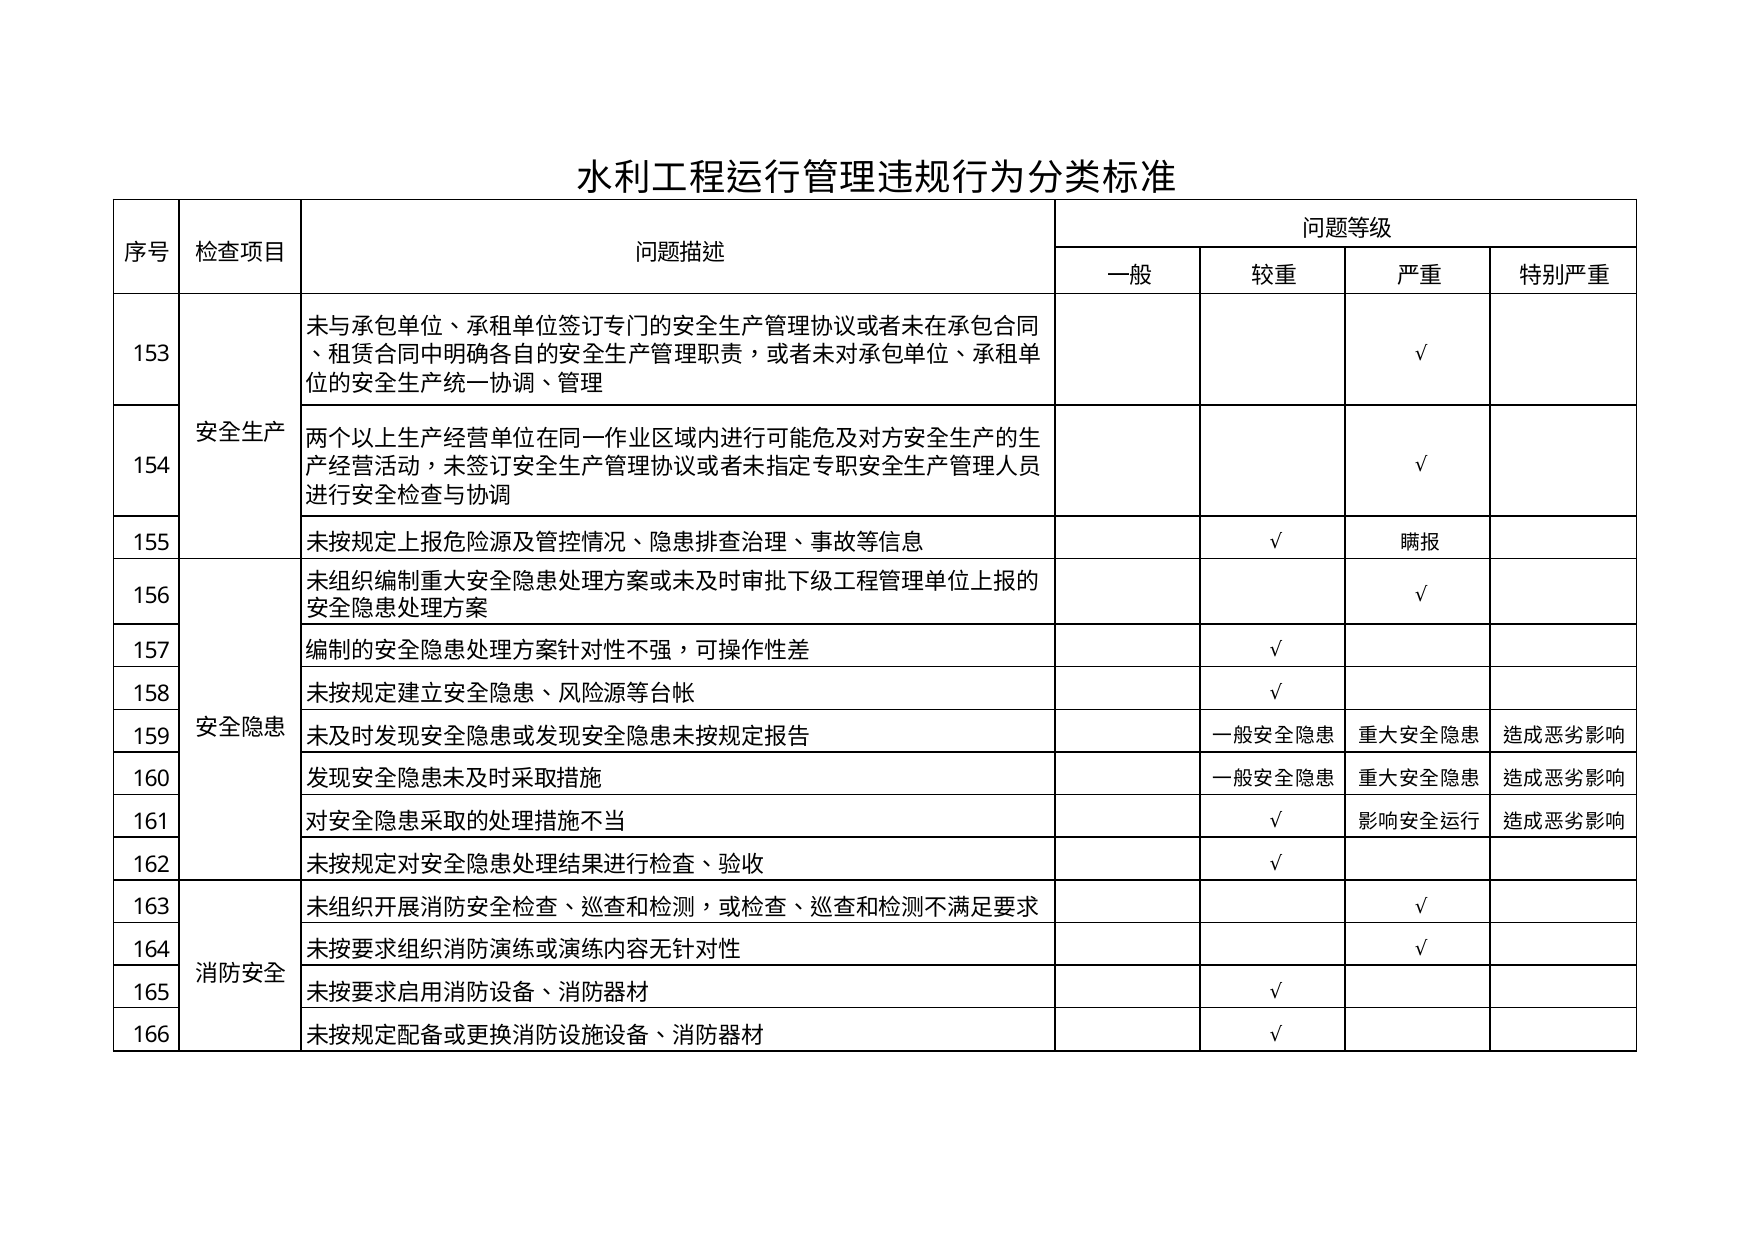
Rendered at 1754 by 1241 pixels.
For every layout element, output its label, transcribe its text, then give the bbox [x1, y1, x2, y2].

table_cell 未组织编制重大安全隐患处理方案或未及时审批下级工程管理单位上报的 安全隐患处理方案 [302, 559, 1054, 623]
table_cell [1346, 1008, 1489, 1050]
table_cell 一般 [1056, 248, 1199, 293]
table_cell √ [1201, 795, 1344, 836]
table_cell [1346, 966, 1489, 1007]
table_cell [1491, 667, 1636, 708]
table_cell [1056, 881, 1199, 921]
table_cell 造成恶劣影响 [1491, 795, 1636, 836]
table_cell [1056, 517, 1199, 558]
table_cell 未按要求启用消防设备、消防器材 [302, 966, 1054, 1007]
table_cell [1491, 966, 1636, 1007]
table_cell 重大安全隐患 [1346, 710, 1489, 751]
table_cell √ [1346, 881, 1489, 921]
table_cell 166 [114, 1008, 178, 1050]
table_cell √ [1201, 625, 1344, 666]
table_cell √ [1201, 517, 1344, 558]
table_cell 发现安全隐患未及时采取措施 [302, 753, 1054, 794]
table_cell 165 [114, 966, 178, 1007]
table_header 检查项目 [180, 200, 300, 293]
table_cell 160 [114, 753, 178, 794]
table_cell 特别严重 [1491, 248, 1636, 293]
table_cell [1491, 923, 1636, 964]
table_cell [1056, 559, 1199, 623]
table_cell 153 [114, 294, 178, 404]
table_cell [1491, 517, 1636, 558]
table_cell 未按规定建立安全隐患、风险源等台帐 [302, 667, 1054, 708]
table_cell [1056, 625, 1199, 666]
table_header 问题等级 [1056, 200, 1636, 246]
table_cell [1491, 881, 1636, 921]
table_cell 158 [114, 667, 178, 708]
table_cell 未按规定上报危险源及管控情况、隐患排查治理、事故等信息 [302, 517, 1054, 558]
table_cell [1056, 710, 1199, 751]
table_cell 161 [114, 795, 178, 836]
table_cell [1056, 795, 1199, 836]
table_cell [1056, 966, 1199, 1007]
table_cell √ [1201, 838, 1344, 879]
table_cell 157 [114, 625, 178, 666]
table_header 问题描述 [302, 200, 1054, 293]
table_cell 两个以上生产经营单位在同一作业区域内进行可能危及对方安全生产的生 产经营活动，未签订安全生产管理协议或者未指定专职安全生产管理人员 进行安全检查与协调 [302, 406, 1054, 515]
table_cell 一般安全隐患 [1201, 753, 1344, 794]
table_cell 154 [114, 406, 178, 515]
table_cell [1346, 667, 1489, 708]
table_cell [1056, 667, 1199, 708]
table_cell 安全生产 [180, 294, 300, 558]
table_cell 瞒报 [1346, 517, 1489, 558]
table_cell 163 [114, 881, 178, 921]
table_cell [1201, 294, 1344, 404]
table_cell 对安全隐患采取的处理措施不当 [302, 795, 1054, 836]
table_cell [1491, 838, 1636, 879]
table_cell 一般安全隐患 [1201, 710, 1344, 751]
table_cell 未与承包单位、承租单位签订专门的安全生产管理协议或者未在承包合同 、租赁合同中明确各自的安全生产管理职责，或者未对承包单位、承租单 位的安全生产统一协调、管理 [302, 294, 1054, 404]
table_cell 155 [114, 517, 178, 558]
table_cell 安全隐患 [180, 559, 300, 879]
table_cell 编制的安全隐患处理方案针对性不强，可操作性差 [302, 625, 1054, 666]
table_cell [1491, 559, 1636, 623]
table_cell [1201, 559, 1344, 623]
table_cell 未按规定对安全隐患处理结果进行检査、验收 [302, 838, 1054, 879]
table_cell [1056, 838, 1199, 879]
table_cell [1056, 1008, 1199, 1050]
table_cell [1201, 881, 1344, 921]
table_cell 156 [114, 559, 178, 623]
text 水利工程运行管理违规行为分类标准 [576, 157, 1638, 198]
table_header 序号 [114, 200, 178, 293]
table_cell [1056, 753, 1199, 794]
table_cell 影响安全运行 [1346, 795, 1489, 836]
table_cell [1346, 625, 1489, 666]
table_cell [1346, 838, 1489, 879]
table_cell 164 [114, 923, 178, 964]
table_cell [1201, 923, 1344, 964]
table_cell 159 [114, 710, 178, 751]
table_cell [1491, 1008, 1636, 1050]
table_cell 造成恶劣影响 [1491, 753, 1636, 794]
table_cell 未及时发现安全隐患或发现安全隐患未按规定报告 [302, 710, 1054, 751]
table_cell 未按要求组织消防演练或演练内容无针对性 [302, 923, 1054, 964]
table_cell [1491, 625, 1636, 666]
table_cell [1201, 406, 1344, 515]
table_cell [1491, 294, 1636, 404]
table_cell [1056, 923, 1199, 964]
table_cell 重大安全隐患 [1346, 753, 1489, 794]
table_cell √ [1201, 667, 1344, 708]
table_cell √ [1201, 966, 1344, 1007]
table_cell 较重 [1201, 248, 1344, 293]
table_cell 未按规定配备或更换消防设施设备、消防器材 [302, 1008, 1054, 1050]
table_cell √ [1346, 406, 1489, 515]
table_cell 消防安全 [180, 881, 300, 1050]
table_cell 162 [114, 838, 178, 879]
table_cell 未组织开展消防安全检查、巡查和检测，或检查、巡查和检测不满足要求 [302, 881, 1054, 921]
table_cell √ [1346, 559, 1489, 623]
table_cell 严重 [1346, 248, 1489, 293]
table_cell 造成恶劣影响 [1491, 710, 1636, 751]
table_cell √ [1201, 1008, 1344, 1050]
table_cell [1056, 294, 1199, 404]
table_cell √ [1346, 294, 1489, 404]
table_cell [1056, 406, 1199, 515]
table_cell √ [1346, 923, 1489, 964]
table_cell [1491, 406, 1636, 515]
